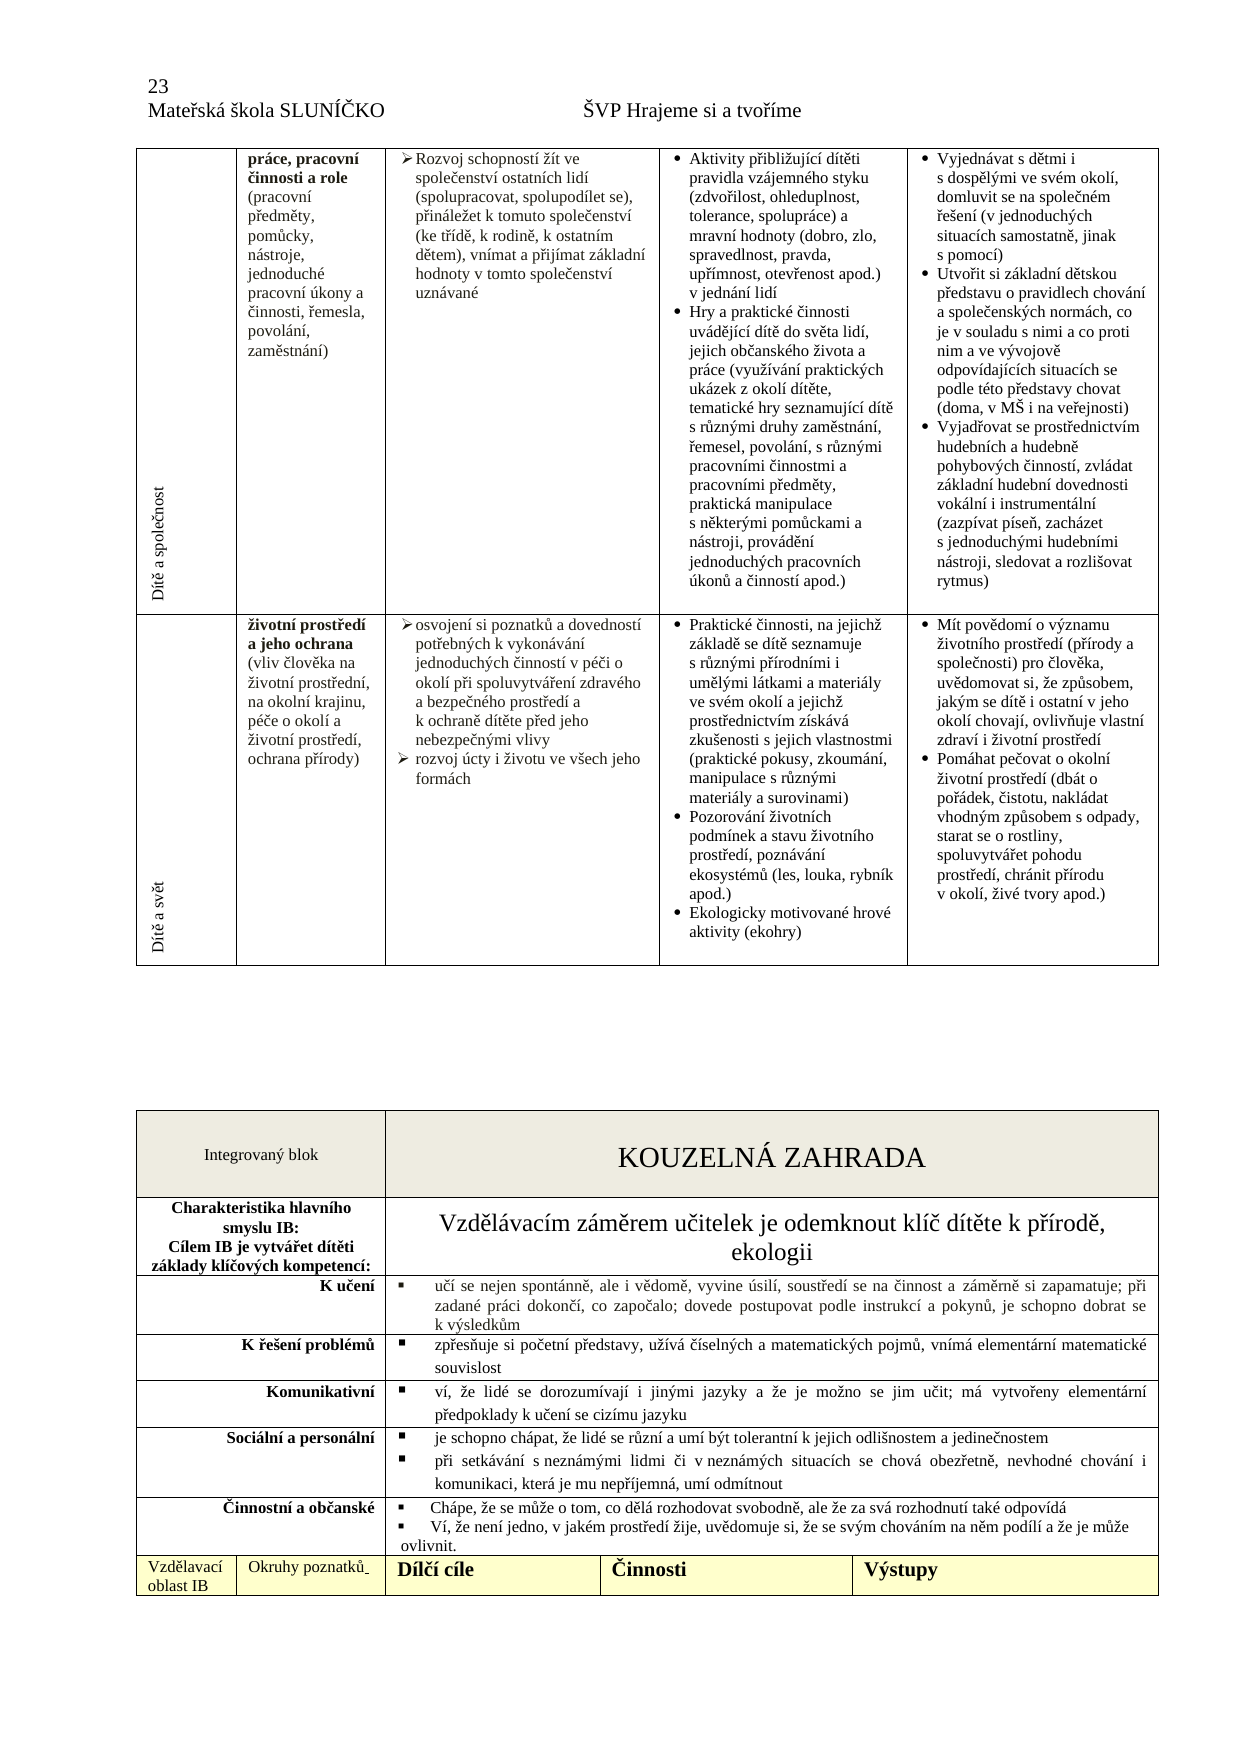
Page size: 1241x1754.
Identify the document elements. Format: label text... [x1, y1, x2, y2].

table_cell práce, pracovní činnosti a role (pracovní předměty, pomůcky, nástroje, jednoduché pracovní úkony a činnosti, řemesla, povolání, zaměstnání) [237, 149, 385, 614]
table_cell Charakteristika hlavního smyslu IB: Cílem IB je vytvářet dítěti základy klíčových kompetencí: [137, 1198, 385, 1275]
table_cell Komunikativní [137, 1381, 385, 1427]
table_cell učí se nejen spontánně, ale i vědomě, vyvine úsilí, soustředí se na činnost a záměrně si zapamatuje; při zadané práci dokončí, co započalo; dovede postupovat podle instrukcí a pokynů, je schopno dobrat se k výsledkům [386, 1276, 1158, 1334]
table_cell Činnosti [601, 1556, 852, 1595]
table_cell Vzdělavací oblast IB [137, 1556, 236, 1595]
table_cell Dílčí cíle [386, 1556, 600, 1595]
table_cell K učení [137, 1276, 385, 1334]
table_header Integrovaný blok [137, 1111, 385, 1197]
table_header KOUZELNÁ ZAHRADA [386, 1111, 1158, 1197]
table_cell Dítě a svět [137, 615, 236, 965]
table_cell Výstupy [853, 1556, 1158, 1595]
table_cell ví, že lidé se dorozumívají i jinými jazyky a že je možno se jim učit; má vytvořeny elementární předpoklady k učení se cizímu jazyku [386, 1381, 1158, 1427]
table_cell je schopno chápat, že lidé se různí a umí být tolerantní k jejich odlišnostem a jedinečnostem při setkávání s neznámými lidmi či v neznámých situacích se chová obezřetně, nevhodné chování i komunikaci, která je mu nepříjemná, umí odmítnout [386, 1428, 1158, 1497]
table_cell Sociální a personální [137, 1428, 385, 1497]
table_cell Dítě a společnost [137, 149, 236, 614]
table_cell Okruhy poznatků [237, 1556, 385, 1595]
table_cell zpřesňuje si početní představy, užívá číselných a matematických pojmů, vnímá elementární matematické souvislost [386, 1335, 1158, 1380]
table_cell osvojení si poznatků a dovedností potřebných k vykonávání jednoduchých činností v péči o okolí při spoluvytváření zdravého a bezpečného prostředí a k ochraně dítěte před jeho nebezpečnými vlivy rozvoj úcty i životu ve všech jeho formách [386, 615, 659, 965]
table_cell Vzdělávacím záměrem učitelek je odemknout klíč dítěte k přírodě, ekologii [386, 1198, 1158, 1275]
table_cell Činnostní a občanské [137, 1498, 385, 1555]
table_cell Chápe, že se může o tom, co dělá rozhodovat svobodně, ale že za svá rozhodnutí také odpovídá Ví, že není jedno, v jakém prostředí žije, uvědomuje si, že se svým chováním na něm podílí a že je může ovlivnit. [386, 1498, 1158, 1555]
table_cell Rozvoj schopností žít ve společenství ostatních lidí (spolupracovat, spolupodílet se), přináležet k tomuto společenství (ke třídě, k rodině, k ostatním dětem), vnímat a přijímat základní hodnoty v tomto společenství uznávané [386, 149, 659, 614]
table_cell životní prostředí a jeho ochrana (vliv člověka na životní prostřední, na okolní krajinu, péče o okolí a životní prostředí, ochrana přírody) [237, 615, 385, 965]
table_cell Vyjednávat s dětmi i s dospělými ve svém okolí, domluvit se na společném řešení (v jednoduchých situacích samostatně, jinak s pomocí) Utvořit si základní dětskou představu o pravidlech chování a společenských normách, co je v souladu s nimi a co proti nim a ve vývojově odpovídajících situacích se podle této představy chovat (doma, v MŠ i na veřejnosti) Vyjadřovat se prostřednictvím hudebních a hudebně pohybových činností, zvládat základní hudební dovednosti vokální i instrumentální (zazpívat píseň, zacházet s jednoduchými hudebními nástroji, sledovat a rozlišovat rytmus) [908, 149, 1158, 614]
table_cell Mít povědomí o významu životního prostředí (přírody a společnosti) pro člověka, uvědomovat si, že způsobem, jakým se dítě i ostatní v jeho okolí chovají, ovlivňuje vlastní zdraví i životní prostředí Pomáhat pečovat o okolní životní prostředí (dbát o pořádek, čistotu, nakládat vhodným způsobem s odpady, starat se o rostliny, spoluvytvářet pohodu prostředí, chránit přírodu v okolí, živé tvory apod.) [908, 615, 1158, 965]
table_cell Aktivity přibližující dítěti pravidla vzájemného styku (zdvořilost, ohleduplnost, tolerance, spolupráce) a mravní hodnoty (dobro, zlo, spravedlnost, pravda, upřímnost, otevřenost apod.) v jednání lidí Hry a praktické činnosti uvádějící dítě do světa lidí, jejich občanského života a práce (využívání praktických ukázek z okolí dítěte, tematické hry seznamující dítě s různými druhy zaměstnání, řemesel, povolání, s různými pracovními činnostmi a pracovními předměty, praktická manipulace s některými pomůckami a nástroji, provádění jednoduchých pracovních úkonů a činností apod.) [660, 149, 907, 614]
table_cell K řešení problémů [137, 1335, 385, 1380]
table_cell Praktické činnosti, na jejichž základě se dítě seznamuje s různými přírodními i umělými látkami a materiály ve svém okolí a jejichž prostřednictvím získává zkušenosti s jejich vlastnostmi (praktické pokusy, zkoumání, manipulace s různými materiály a surovinami) Pozorování životních podmínek a stavu životního prostředí, poznávání ekosystémů (les, louka, rybník apod.) Ekologicky motivované hrové aktivity (ekohry) [660, 615, 907, 965]
